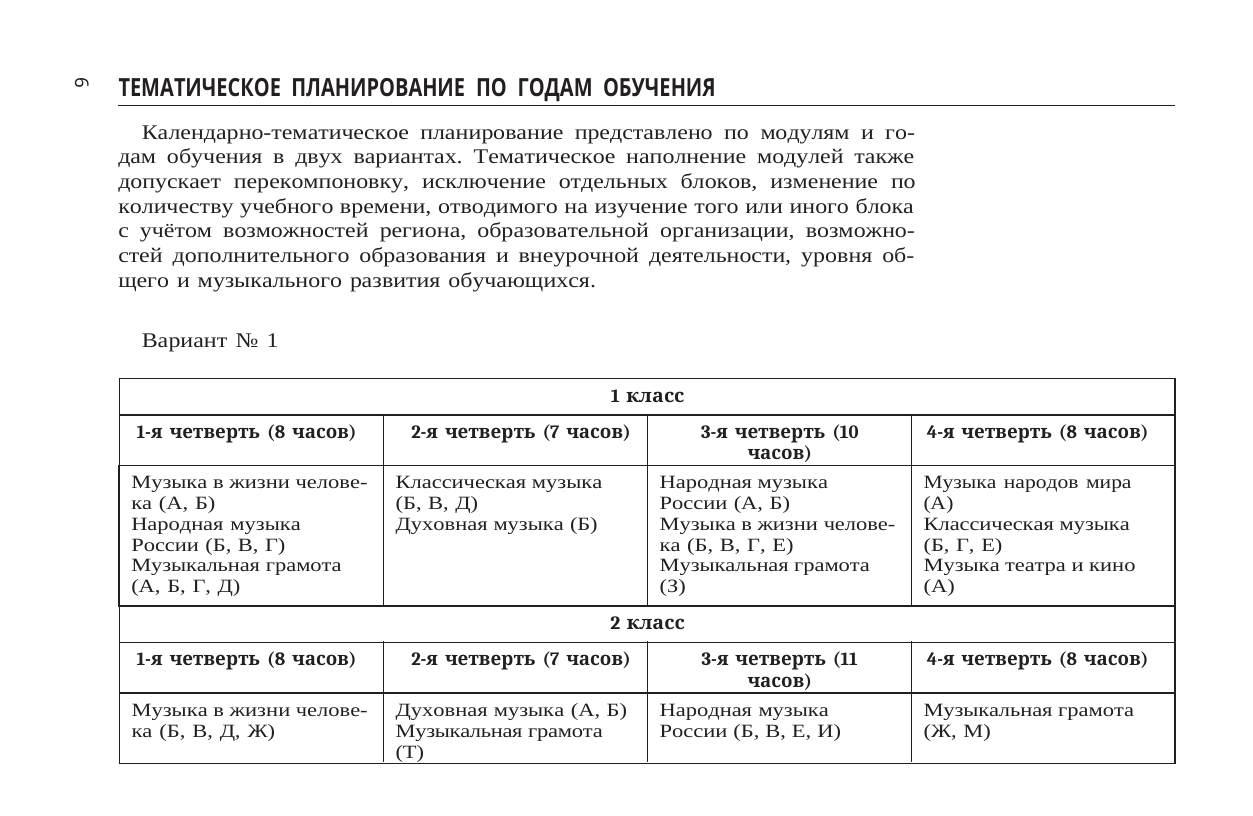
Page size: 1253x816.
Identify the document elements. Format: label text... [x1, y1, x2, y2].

table_cell 4-я четверть (8 часов) [912, 643, 1174, 692]
table_cell Музыка в жизни челове- ка (Б, В, Д, Ж) [120, 694, 383, 762]
table_cell 3-я четверть (10 часов) [648, 416, 911, 464]
table_cell 3-я четверть (11 часов) [648, 643, 911, 692]
table_cell 1-я четверть (8 часов) [120, 416, 383, 464]
table_header 1 класс [120, 379, 1174, 414]
table_cell 4-я четверть (8 часов) [912, 416, 1174, 464]
table_cell 2 класс [120, 607, 1174, 641]
text Вариант № 1 [142, 328, 1187, 352]
table_cell 2-я четверть (7 часов) [384, 643, 647, 692]
table_cell Классическая музыка (Б, В, Д) Духовная музыка (Б) [384, 466, 647, 605]
table_cell Народная музыка России (А, Б) Музыка в жизни челове- ка (Б, В, Г, Е) Музыкальная грамота (З) [648, 466, 911, 605]
table_cell 1-я четверть (8 часов) [120, 643, 383, 692]
table_cell Музыка в жизни челове- ка (А, Б) Народная музыка России (Б, В, Г) Музыкальная грамота (А, Б, Г, Д) [120, 466, 383, 605]
table_cell Духовная музыка (А, Б) Музыкальная грамота (Т) [384, 694, 647, 762]
table_cell Музыкальная грамота (Ж, М) [912, 694, 1174, 762]
text Календарно-тематическое планирование представлено по модулям и го- дам обучения в двух вариантах. Тематическое наполнение модулей также допускает перекомпоновку, исключение отдельных блоков, изменение по количеству учебного времени, отводимого на изучение того или иного блока с учётом возможностей региона, образовательной организации, возможно- стей дополнительного образования и внеурочной деятельности, уровня об- щего и музыкального развития обучающихся. [118, 119, 916, 292]
table_cell Народная музыка России (Б, В, Е, И) [648, 694, 911, 762]
table_cell 2-я четверть (7 часов) [384, 416, 647, 464]
table_cell Музыка народов мира (А) Классическая музыка (Б, Г, Е) Музыка театра и кино (А) [912, 466, 1174, 605]
subtitle ТЕМАТИЧЕСКОЕ ПЛАНИРОВАНИЕ ПО ГОДАМ ОБУЧЕНИЯ [118, 69, 1187, 103]
